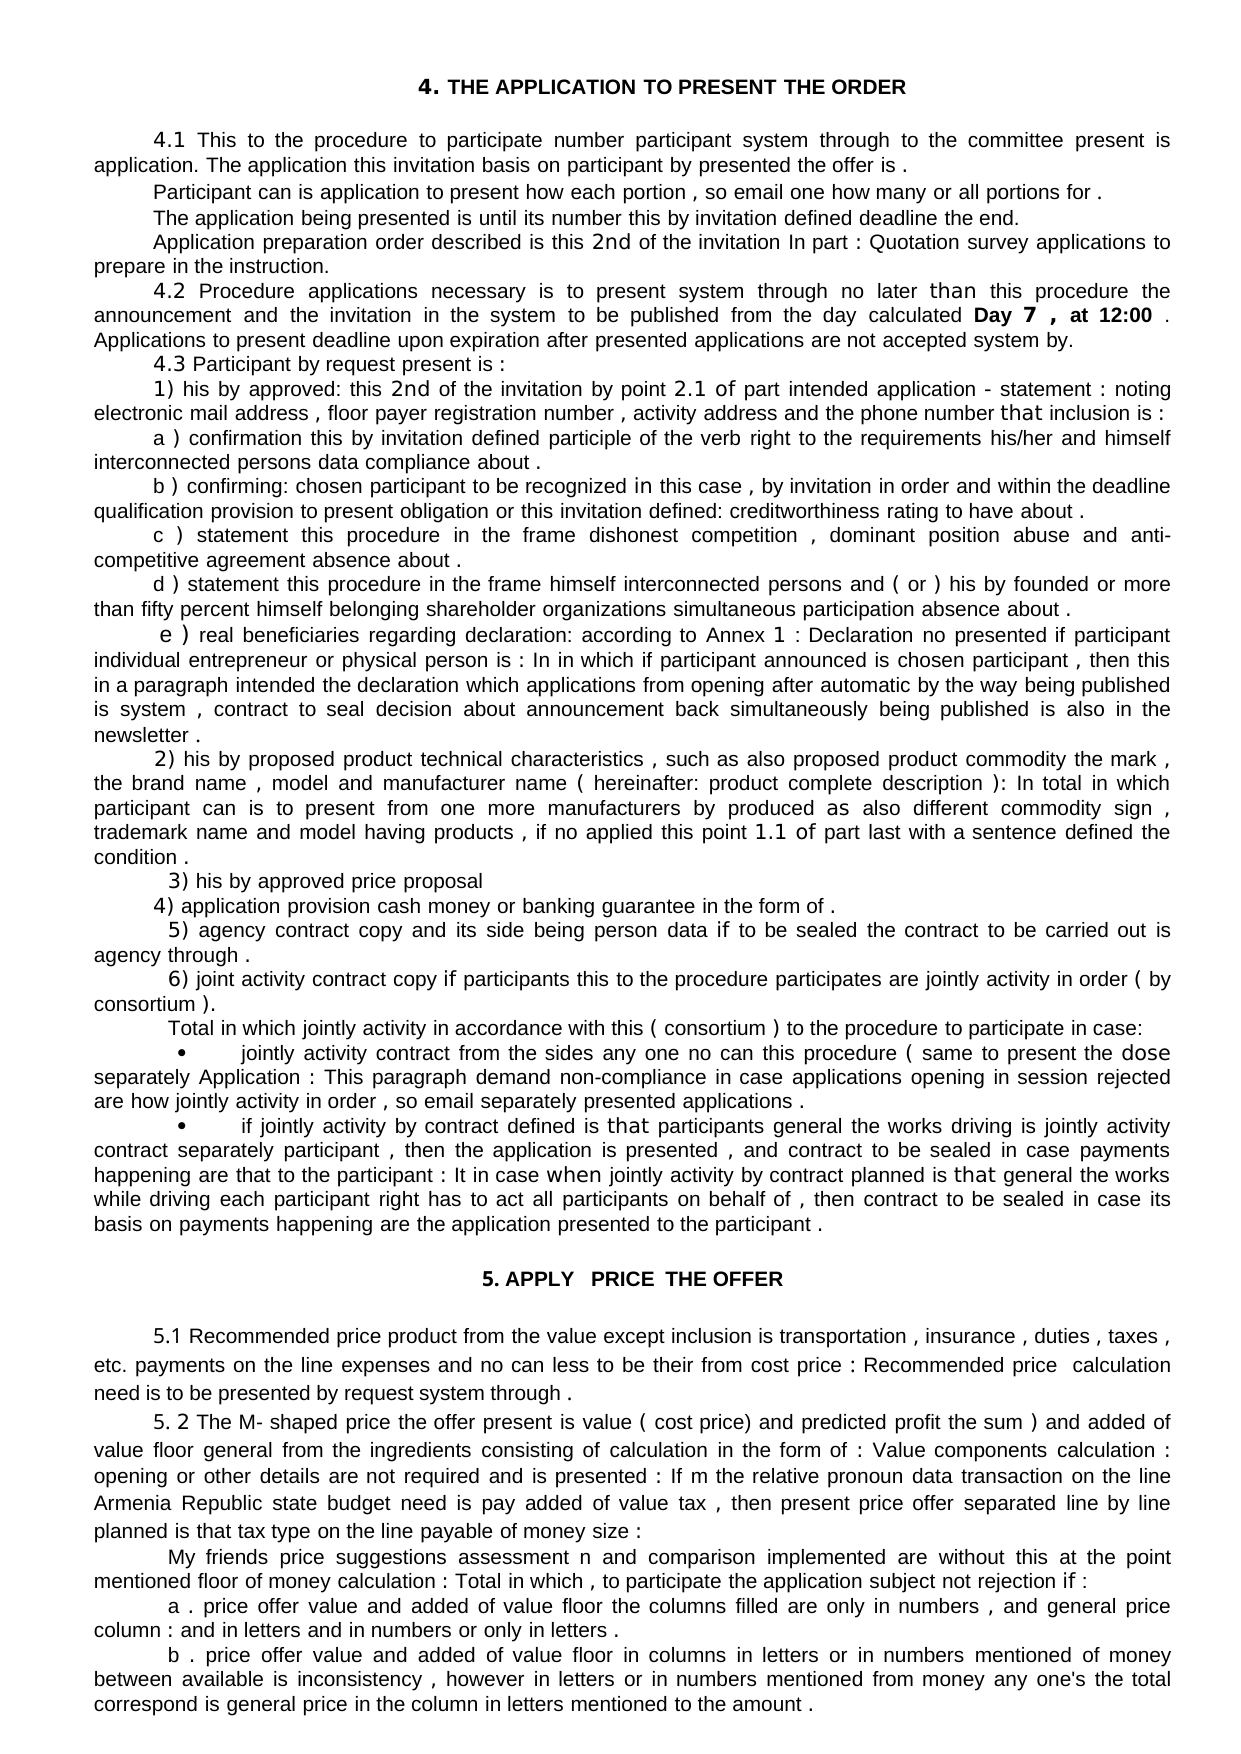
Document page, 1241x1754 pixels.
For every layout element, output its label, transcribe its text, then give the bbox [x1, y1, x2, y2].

text 4.2 Procedure applications necessary is to present system through no later than​ this procedure the announcement and the invitation in the system to be published from the day calculated Day 7 , at 12:00 . Applications to present deadline upon expiration after presented applications are not accepted system by. [94, 278, 1171, 352]
text b . price offer value and added of value floor in columns in letters or in numbers mentioned of money between available is inconsistency , however in letters or in numbers mentioned from money any one's the total correspond is general price in the column in letters mentioned to the amount . [94, 1642, 1171, 1716]
text 2) his by proposed product technical characteristics , such as also proposed product commodity the mark , the brand name , model and manufacturer name ( hereinafter: product complete description ): In total in which participant can is to present from one more manufacturers by produced as​ also different commodity sign , trademark name and model having products , if no applied this point 1.1 of part last with a sentence defined the condition . [94, 747, 1171, 869]
text Total in which jointly activity in accordance with this ( consortium ) to the procedure to participate in case: [94, 1016, 1171, 1040]
list if jointly activity by contract defined is that​ participants general the works driving is jointly activity contract separately participant , then the application is presented , and contract to be sealed in case payments happening are that to the participant : It in case when jointly activity by contract planned is that​ general the works while driving each participant right has to act all participants on behalf of , then contract to be sealed in case its basis on payments happening are the application presented to the participant . [94, 1114, 1171, 1236]
text Participant can is application to present how each portion , so email one how many or all portions for . [94, 177, 1171, 206]
text 3) his by approved price proposal [94, 869, 1171, 893]
text Application preparation order described is this 2nd of the invitation In part : Quotation survey applications to prepare in the instruction. [94, 229, 1171, 278]
text 6) joint activity contract copy if​ participants this to the procedure participates are jointly activity in order ( by consortium ). [94, 967, 1171, 1016]
text 5.1 Recommended price product from the value except inclusion is transportation , insurance , duties , taxes , etc. payments on the line expenses and no can less to be their from cost price : Recommended price calculation need is to be presented by request system through . [94, 1321, 1171, 1407]
text a . price offer value and added of value floor the columns filled are only in numbers , and general price column : and in letters and in numbers or only in letters . [94, 1593, 1171, 1642]
list jointly activity contract from the sides any one no can this procedure ( same to present the dose separately Application : This paragraph demand non-compliance in case applications opening in session rejected are how jointly activity in order , so email separately presented applications . [94, 1040, 1171, 1114]
text a ) confirmation this by invitation defined participle of the verb right to the requirements his/her and himself interconnected persons data compliance about . [94, 425, 1171, 474]
text e ) real beneficiaries regarding declaration: according to Annex 1 : Declaration​ no presented if​ participant individual entrepreneur or physical person is : In in which if participant announced is chosen participant , then this in a paragraph intended the declaration which applications from opening after automatic by the way being published is system , contract to seal decision about announcement back simultaneously being published is also in the newsletter . [94, 621, 1171, 747]
text b ) confirming: chosen participant to be recognized in this case , by invitation in order and within the deadline qualification provision to present obligation or this invitation defined: creditworthiness rating to have about . [94, 474, 1171, 523]
text 5. APPLY PRICE THE OFFER [94, 1264, 1171, 1293]
text 1) his by approved: this 2nd of the invitation by point 2.1 of part intended application - statement : noting electronic mail address , floor payer registration number , activity address and the phone number that inclusion is : [94, 376, 1171, 425]
text 4.1 This​ to the procedure to participate number participant system through to the committee present is application. The application this invitation basis on participant by presented the offer is . [94, 128, 1171, 177]
text The application being presented is until its number this by invitation defined deadline the end. [94, 206, 1171, 229]
text My friends price suggestions assessment n and comparison implemented are without this at the point mentioned floor of money calculation : Total in which , to participate the application subject not rejection if :​ [94, 1545, 1171, 1593]
text 4) application provision cash money or banking guarantee in the form of . [94, 893, 1171, 918]
text 4. THE APPLICATION TO PRESENT THE ORDER [94, 75, 1171, 99]
text d ) statement this procedure in the frame himself interconnected persons and ( or ) his by founded or more than fifty percent himself belonging shareholder​​​​ organizations simultaneous participation absence about . [94, 572, 1171, 621]
text 5. 2 The M- shaped price the offer present is value ( cost price) and predicted profit the sum ) and added of value floor general from the ingredients consisting of calculation in the form of : Value components calculation : opening or other details are not required and is presented : If m the relative pronoun data transaction on the line Armenia Republic state budget need is pay added of value tax , then present​ price offer separated line by line planned is that tax type on the line payable of money size : [94, 1407, 1171, 1545]
text 4.3 Participant by request present is : [94, 352, 1171, 376]
text 5) agency contract copy and its side being person data if​ to be sealed the contract to be carried out is agency through . [94, 918, 1171, 967]
text c ) statement this procedure in the frame dishonest competition , dominant position abuse and anti-competitive agreement absence about . [94, 523, 1171, 572]
